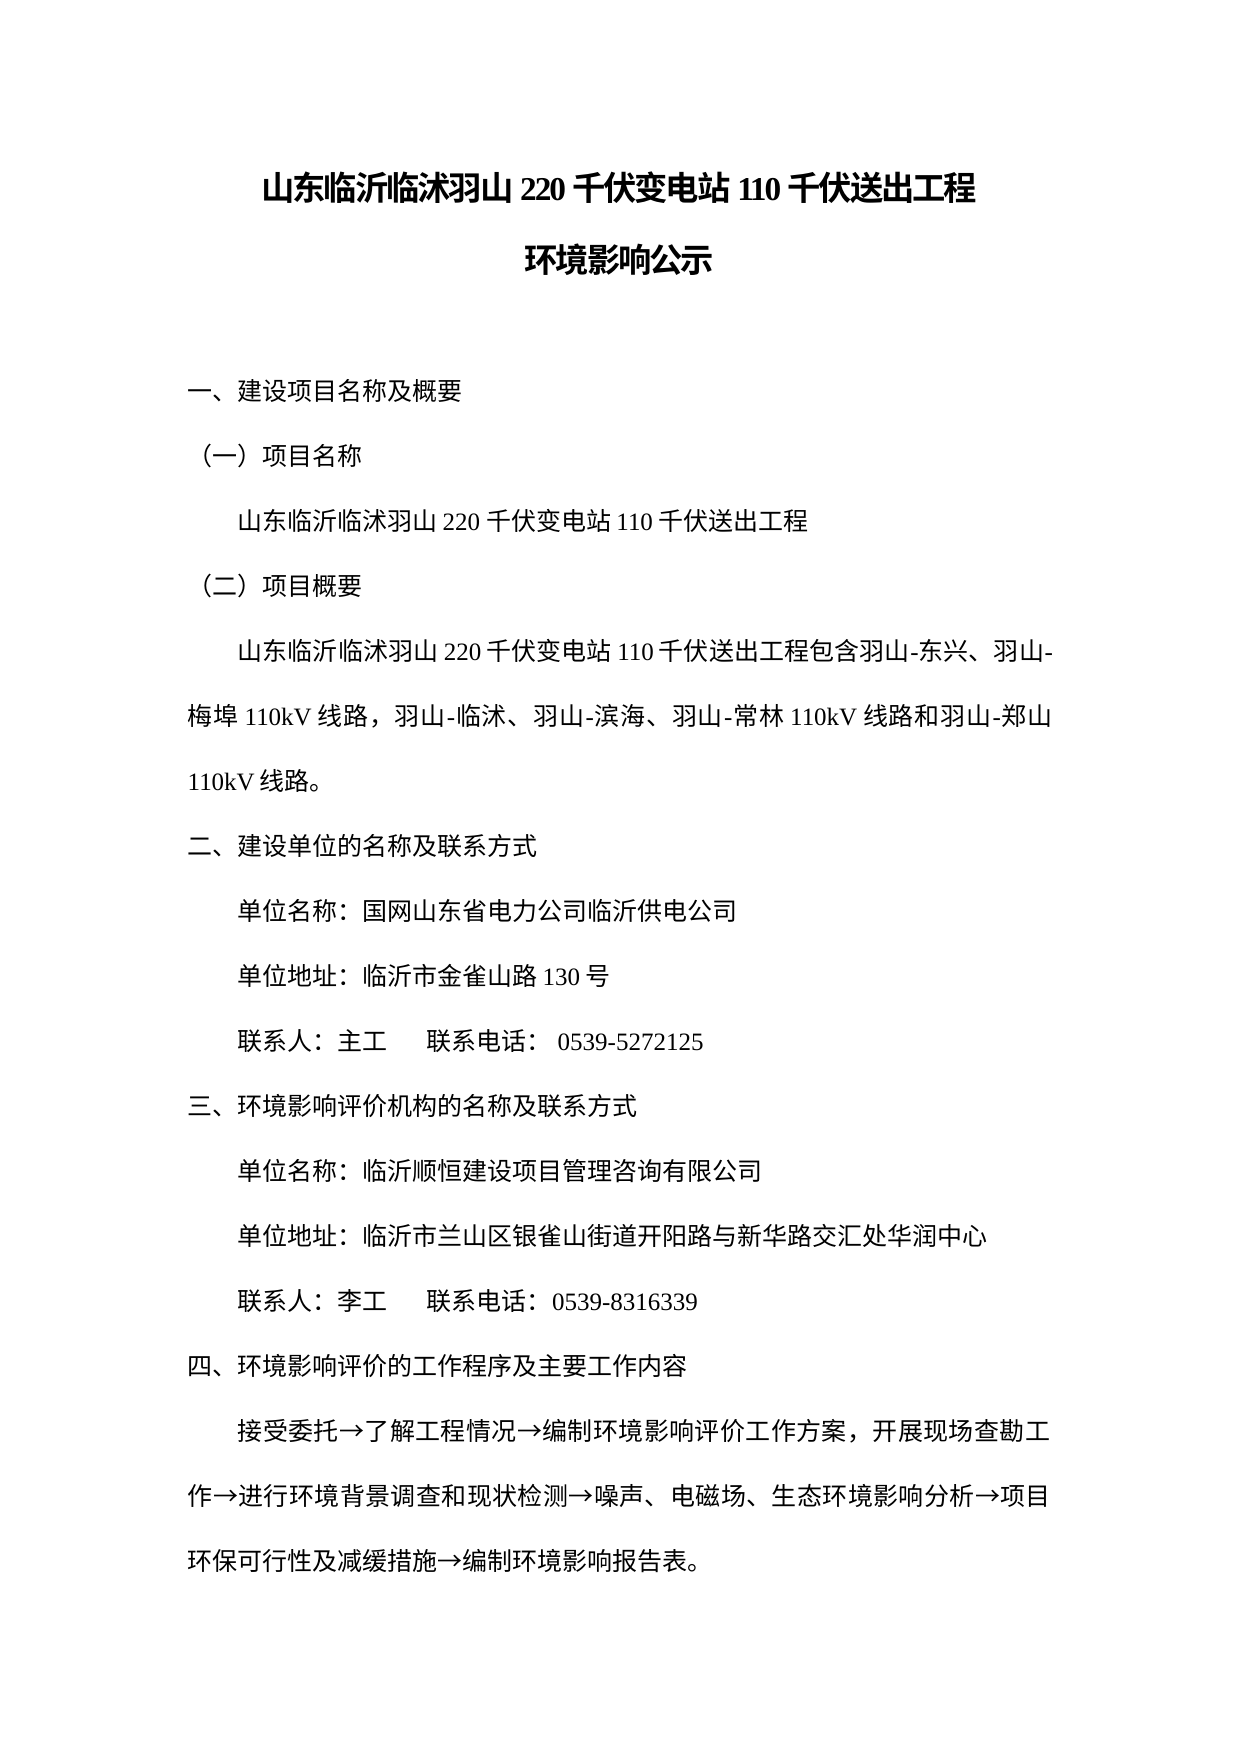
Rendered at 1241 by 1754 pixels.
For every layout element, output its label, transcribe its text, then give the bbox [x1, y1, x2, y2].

text 山东临沂临沭羽山220 千伏变电站110 千伏送出工程 [187, 162, 1053, 210]
text 一、建设项目名称及概要 [187, 357, 1053, 422]
text 三、环境影响评价机构的名称及联系方式 [187, 1072, 1053, 1137]
text 单位名称：临沂顺恒建设项目管理咨询有限公司 [187, 1137, 1053, 1202]
text （一）项目名称 [187, 422, 1053, 487]
text 山东临沂临沭羽山220 千伏变电站110千伏送出工程 [187, 487, 1053, 552]
text （二）项目概要 [187, 552, 1053, 617]
text 单位地址：临沂市兰山区银雀山街道开阳路与新华路交汇处华润中心 [187, 1202, 1053, 1267]
text 联系人：李工 联系电话：0539-8316339 [187, 1267, 1053, 1332]
text 环境影响公示 [187, 234, 1053, 282]
text 单位名称：国网山东省电力公司临沂供电公司 [187, 877, 1053, 942]
text 单位地址：临沂市金雀山路130号 [187, 942, 1053, 1007]
text 山东临沂临沭羽山220千伏变电站110千伏送出工程包含羽山-东兴、羽山-梅埠110kV线路，羽山-临沭、羽山-滨海、羽山-常林110kV线路和羽山-郑山110kV线路。 [187, 617, 1053, 812]
text 二、建设单位的名称及联系方式 [187, 812, 1053, 877]
text 四、环境影响评价的工作程序及主要工作内容 [187, 1332, 1053, 1397]
text 接受委托→了解工程情况→编制环境影响评价工作方案，开展现场查勘工作→进行环境背景调查和现状检测→噪声、电磁场、生态环境影响分析→项目环保可行性及减缓措施→编制环境影响报告表。 [187, 1397, 1053, 1592]
text 联系人：主工 联系电话： 0539-5272125 [187, 1007, 1053, 1072]
